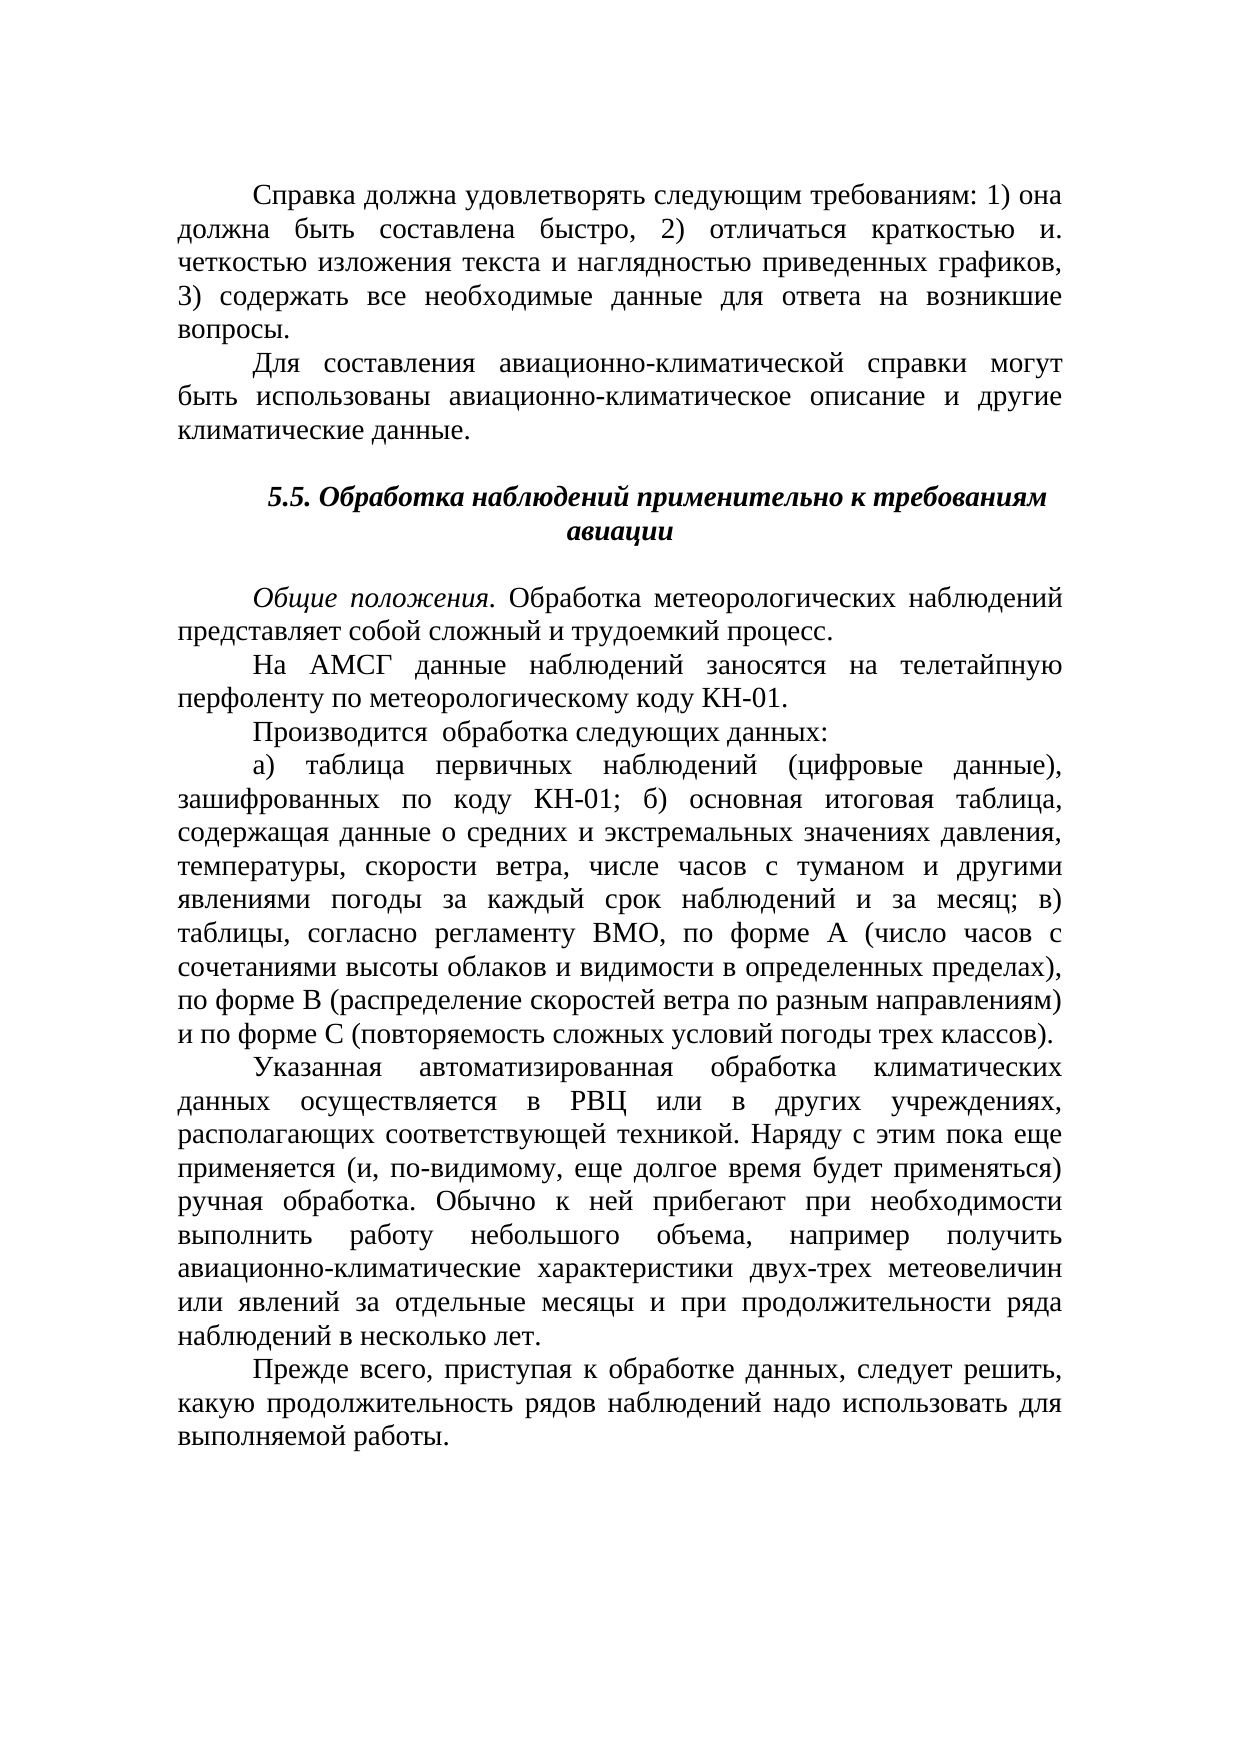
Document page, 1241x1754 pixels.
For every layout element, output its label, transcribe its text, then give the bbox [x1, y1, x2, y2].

text 5.5. Обработка наблюдений применительно к требованиям авиации [177, 479, 1063, 546]
text Указанная автоматизированная обработка климатических данных осуществляется в РВЦ или в других учреждениях, располагающих соответствующей техникой. Наряду с этим пока еще применяется (и, по-видимому, еще долгое время будет применяться) ручная обработка. Обычно к ней прибегают при необходимости выполнить работу небольшого объема, например получить авиационно-климатические характеристики двух-трех метеовеличин или явлений за отдельные месяцы и при продолжительности ряда наблюдений в несколько лет. [177, 1049, 1063, 1351]
text Справка должна удовлетворять следующим требованиям: 1) она должна быть составлена быстро, 2) отличаться краткостью и. четкостью изложения текста и наглядностью приведенных графиков, 3) содержать все необходимые данные для ответа на возникшие вопросы. [177, 177, 1063, 345]
text Производится обработка следующих данных: [177, 714, 1063, 747]
text а) таблица первичных наблюдений (цифровые данные), зашифрованных по коду КН-01; б) основная итоговая таблица, содержащая данные о средних и экстремальных значениях давления, температуры, скорости ветра, числе часов с туманом и другими явлениями погоды за каждый срок наблюдений и за месяц; в) таблицы, согласно регламенту ВМО, по форме А (число часов с сочетаниями высоты облаков и видимости в определенных пределах), по форме В (распределение скоростей ветра по разным направлениям) и по форме С (повторяемость сложных условий погоды трех классов). [177, 747, 1063, 1049]
text На АМСГ данные наблюдений заносятся на телетайпную перфоленту по метеорологическому коду КН-01. [177, 647, 1063, 714]
text Прежде всего, приступая к обработке данных, следует решить, какую продолжительность рядов наблюдений надо использовать для выполняемой работы. [177, 1351, 1063, 1452]
text Общие положения. Обработка метеорологических наблюдений представляет собой сложный и трудоемкий процесс. [177, 580, 1063, 647]
text Для составления авиационно-климатической справки могут быть использованы авиационно-климатическое описание и другие климатические данные. [177, 345, 1063, 446]
